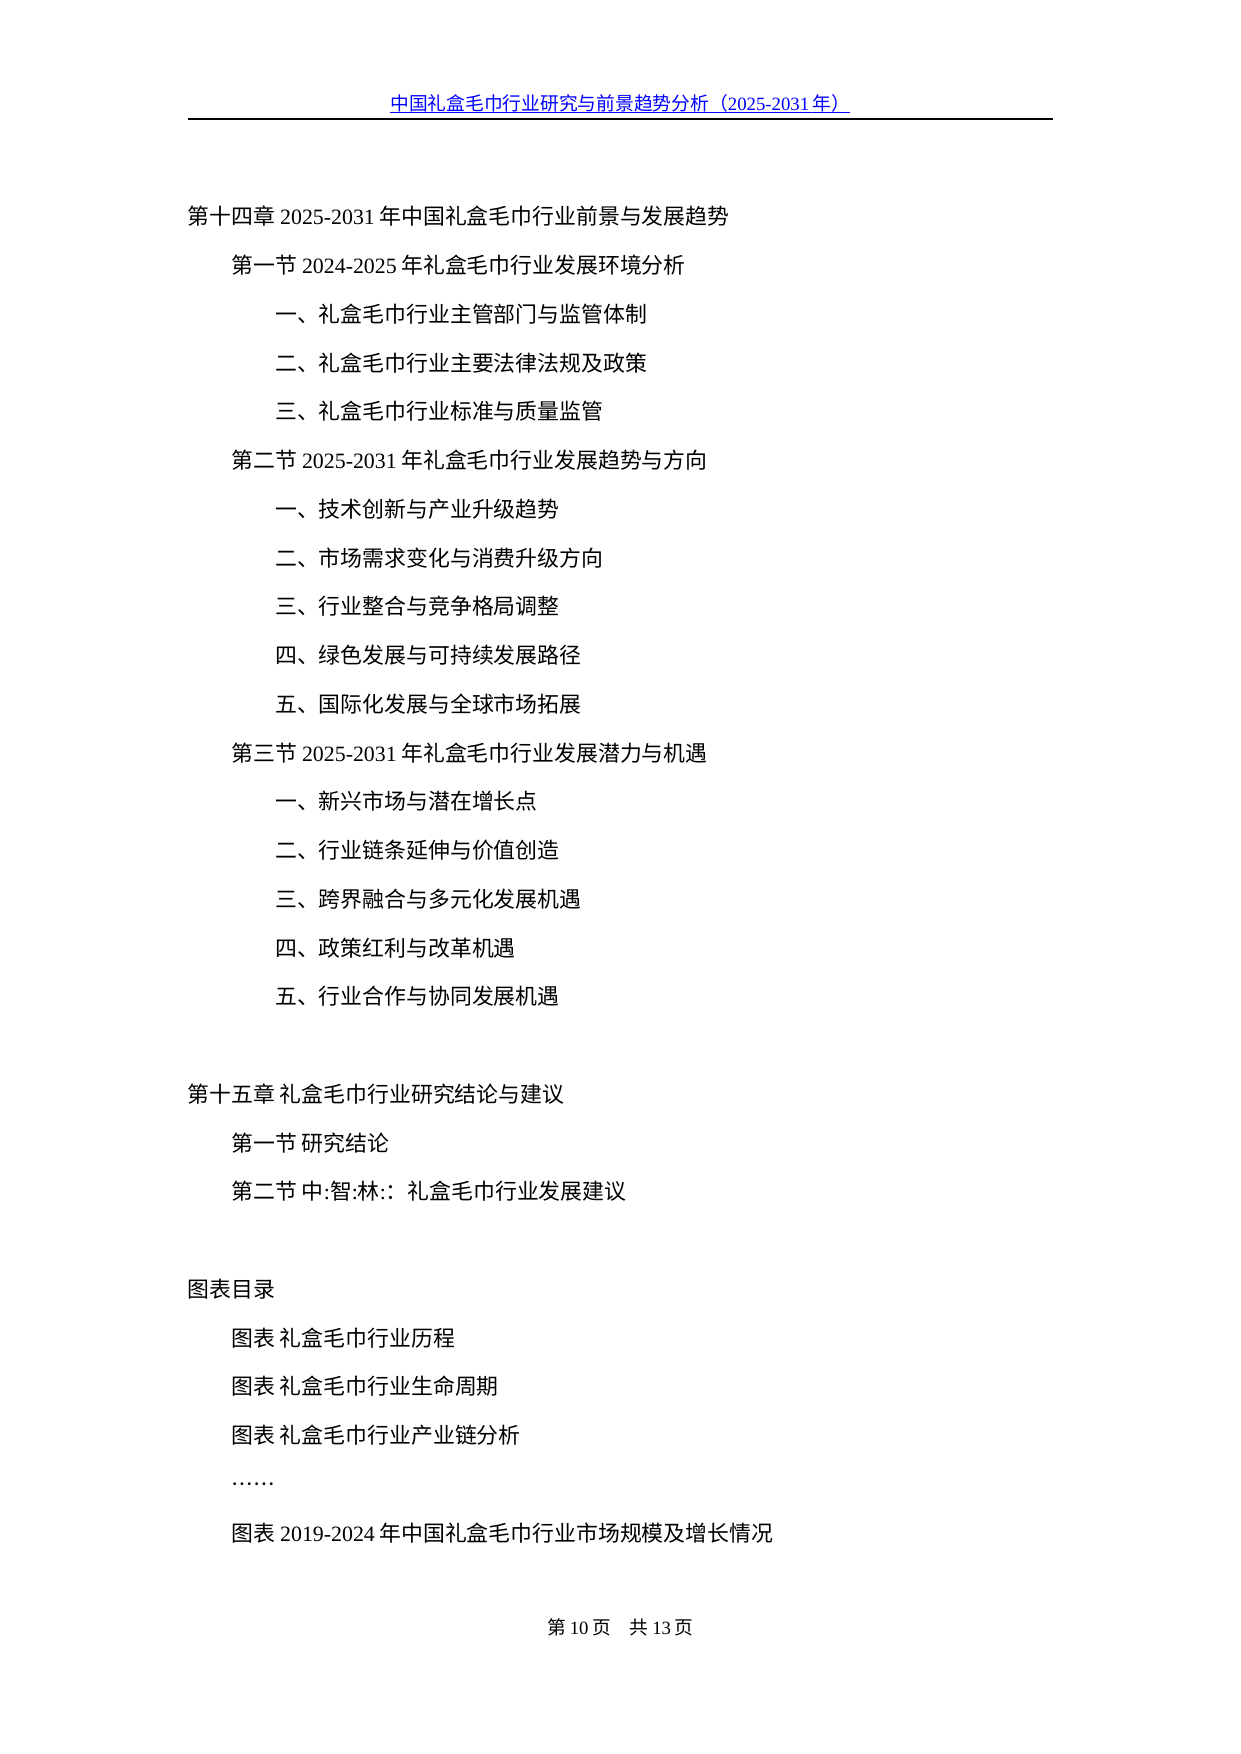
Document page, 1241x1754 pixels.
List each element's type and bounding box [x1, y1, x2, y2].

text [187, 150, 1053, 1548]
